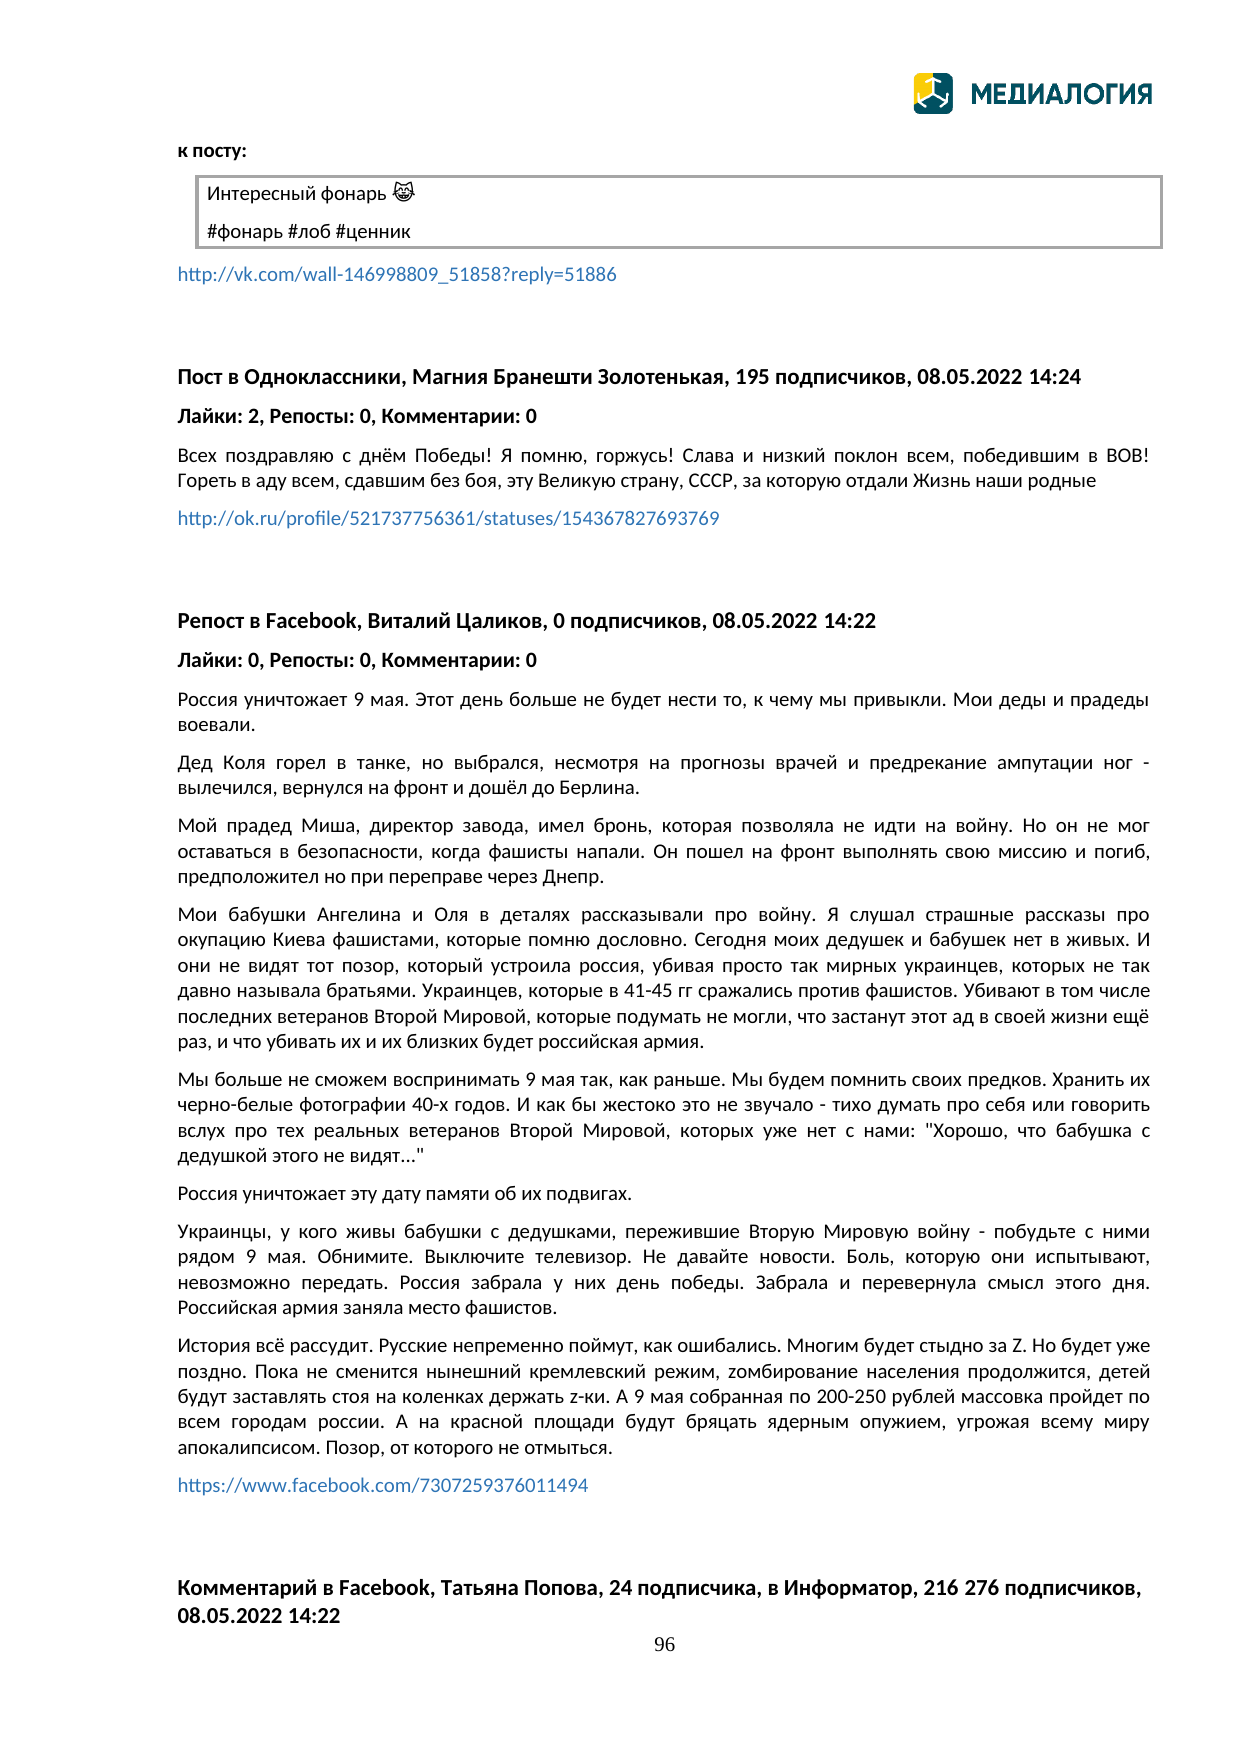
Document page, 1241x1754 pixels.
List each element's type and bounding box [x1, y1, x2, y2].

picture [913, 73, 1152, 114]
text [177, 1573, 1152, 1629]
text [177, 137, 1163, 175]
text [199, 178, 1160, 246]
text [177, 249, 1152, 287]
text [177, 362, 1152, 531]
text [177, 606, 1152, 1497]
